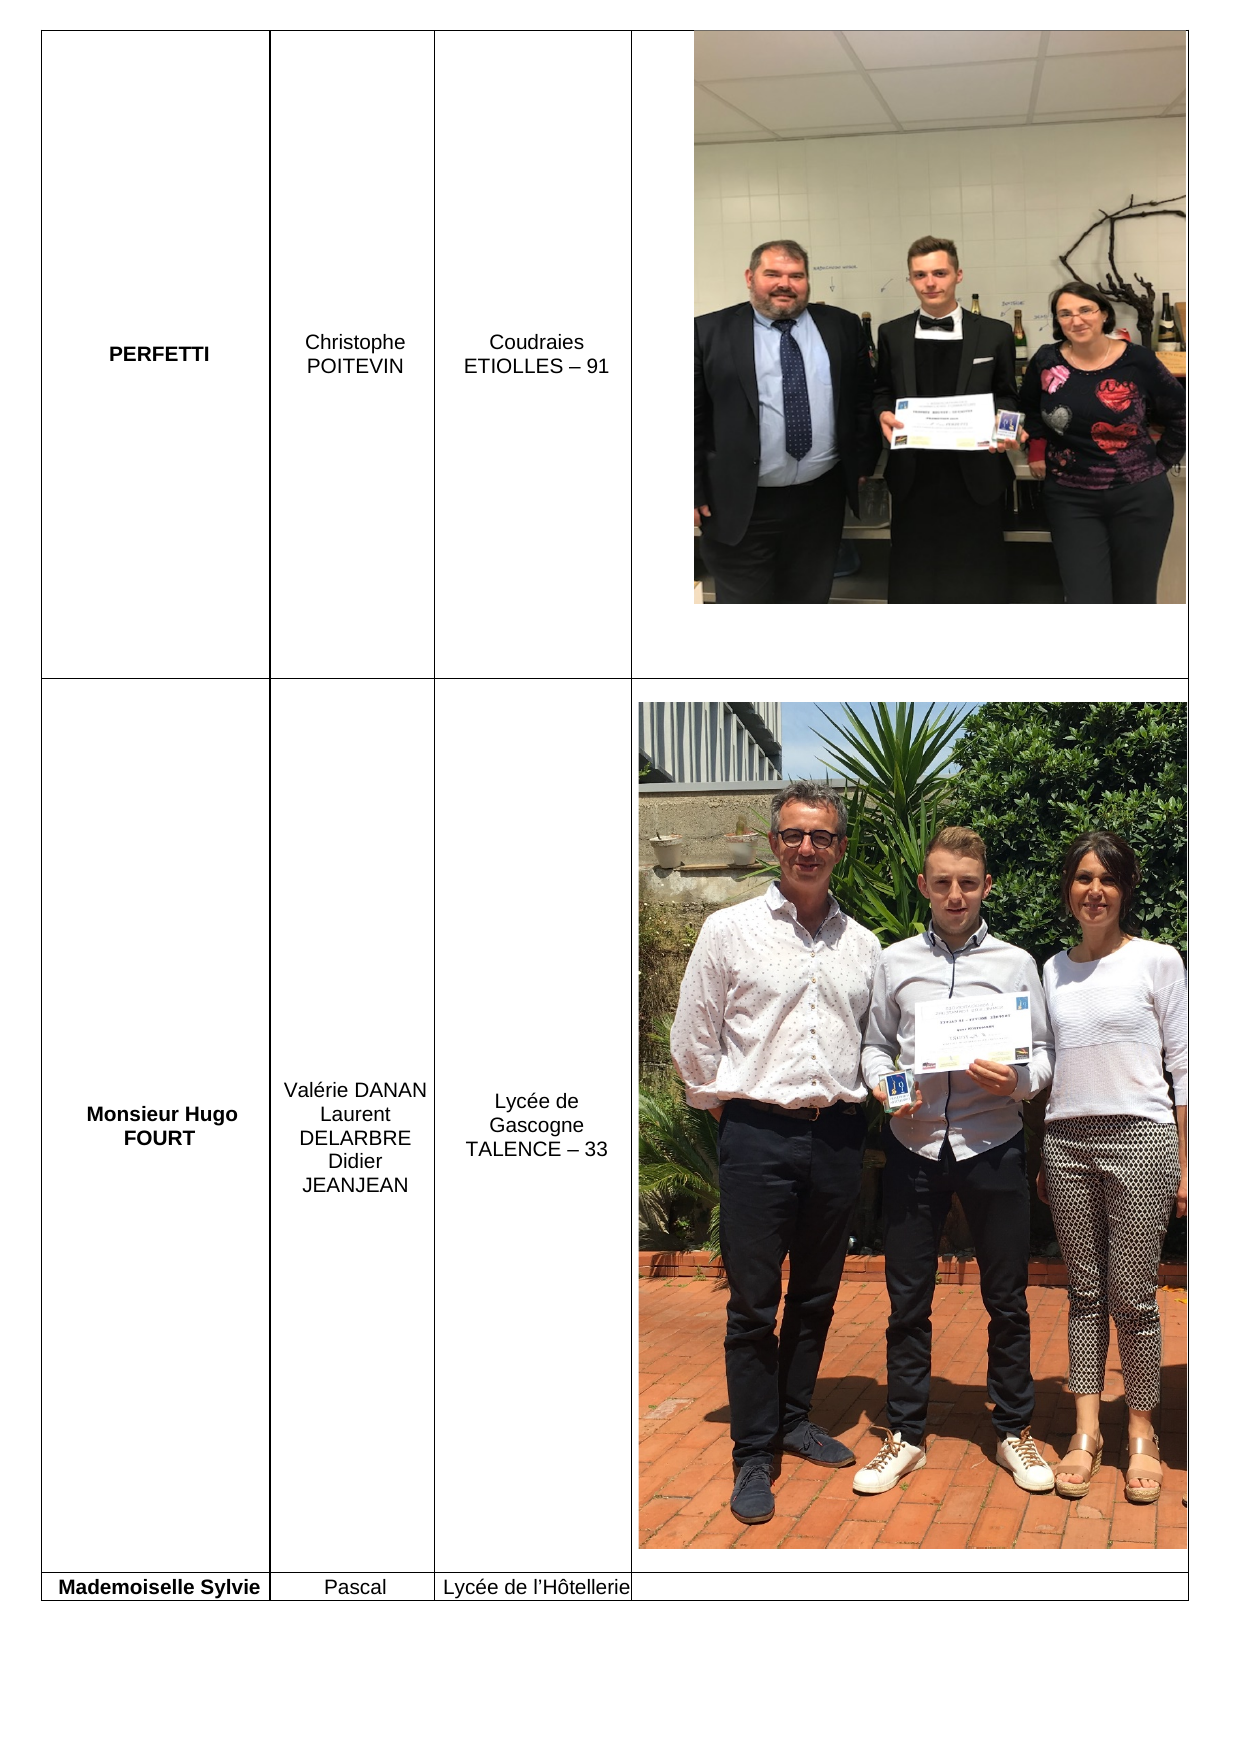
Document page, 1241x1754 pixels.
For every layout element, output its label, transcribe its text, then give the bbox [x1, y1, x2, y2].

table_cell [42, 1573, 269, 1600]
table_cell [435, 1573, 631, 1600]
table_cell Valérie DANAN Laurent DELARBRE Didier JEANJEAN [271, 679, 434, 1572]
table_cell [271, 31, 434, 678]
table_cell [632, 31, 1188, 678]
table_cell [632, 679, 1188, 1572]
table_cell [632, 1573, 1188, 1600]
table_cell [435, 31, 631, 678]
table_cell Monsieur Hugo FOURT [42, 679, 269, 1572]
table_cell Lycée de Gascogne TALENCE – 33 [435, 679, 631, 1572]
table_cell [42, 31, 269, 678]
picture [694, 31, 1186, 604]
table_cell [271, 1573, 434, 1600]
picture [638, 702, 1188, 1549]
